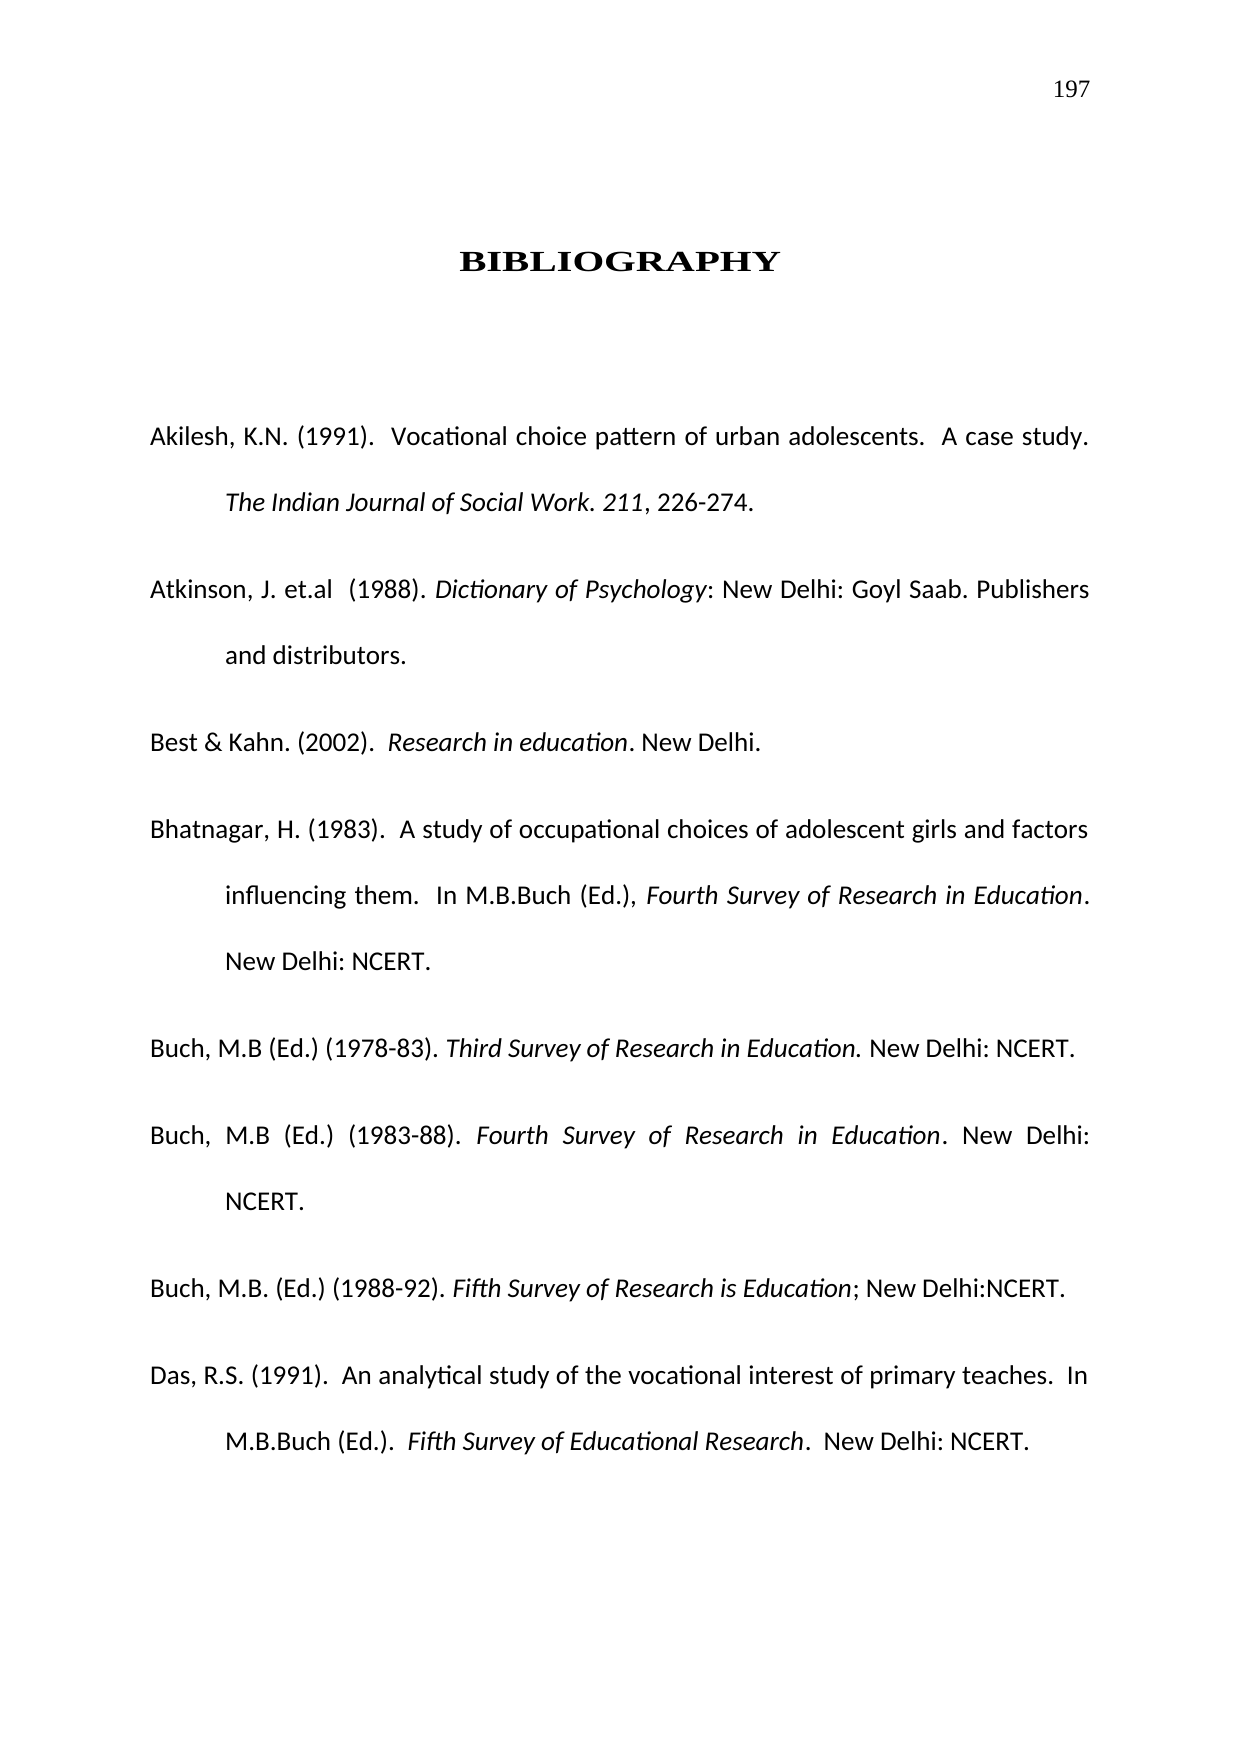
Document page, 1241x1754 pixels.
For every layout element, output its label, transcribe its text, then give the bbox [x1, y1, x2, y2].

text Buch, M.B (Ed.) (1983-88). Fourth Survey of Research in Education. New Delhi: NCERT. [150, 1118, 1090, 1217]
text Das, R.S. (1991). An analytical study of the vocational interest of primary teaches. In M.B.Buch (Ed.). Fifth Survey of Educational Research. New Delhi: NCERT. [150, 1358, 1090, 1457]
text Akilesh, K.N. (1991). Vocational choice pattern of urban adolescents. A case study. The Indian Journal of Social Work. 211, 226-274. [150, 419, 1090, 519]
title BIBLIOGRAPHY [150, 244, 1090, 277]
text Bhatnagar, H. (1983). A study of occupational choices of adolescent girls and factors influencing them. In M.B.Buch (Ed.), Fourth Survey of Research in Education. New Delhi: NCERT. [150, 812, 1090, 977]
text Buch, M.B. (Ed.) (1988-92). Fifth Survey of Research is Education; New Delhi:NCERT. [150, 1271, 1090, 1304]
text Best & Kahn. (2002). Research in education. New Delhi. [150, 725, 1090, 758]
text Buch, M.B (Ed.) (1978-83). Third Survey of Research in Education. New Delhi: NCERT. [150, 1031, 1090, 1064]
text Atkinson, J. et.al (1988). Dictionary of Psychology: New Delhi: Goyl Saab. Publishers and distributors. [150, 572, 1090, 672]
